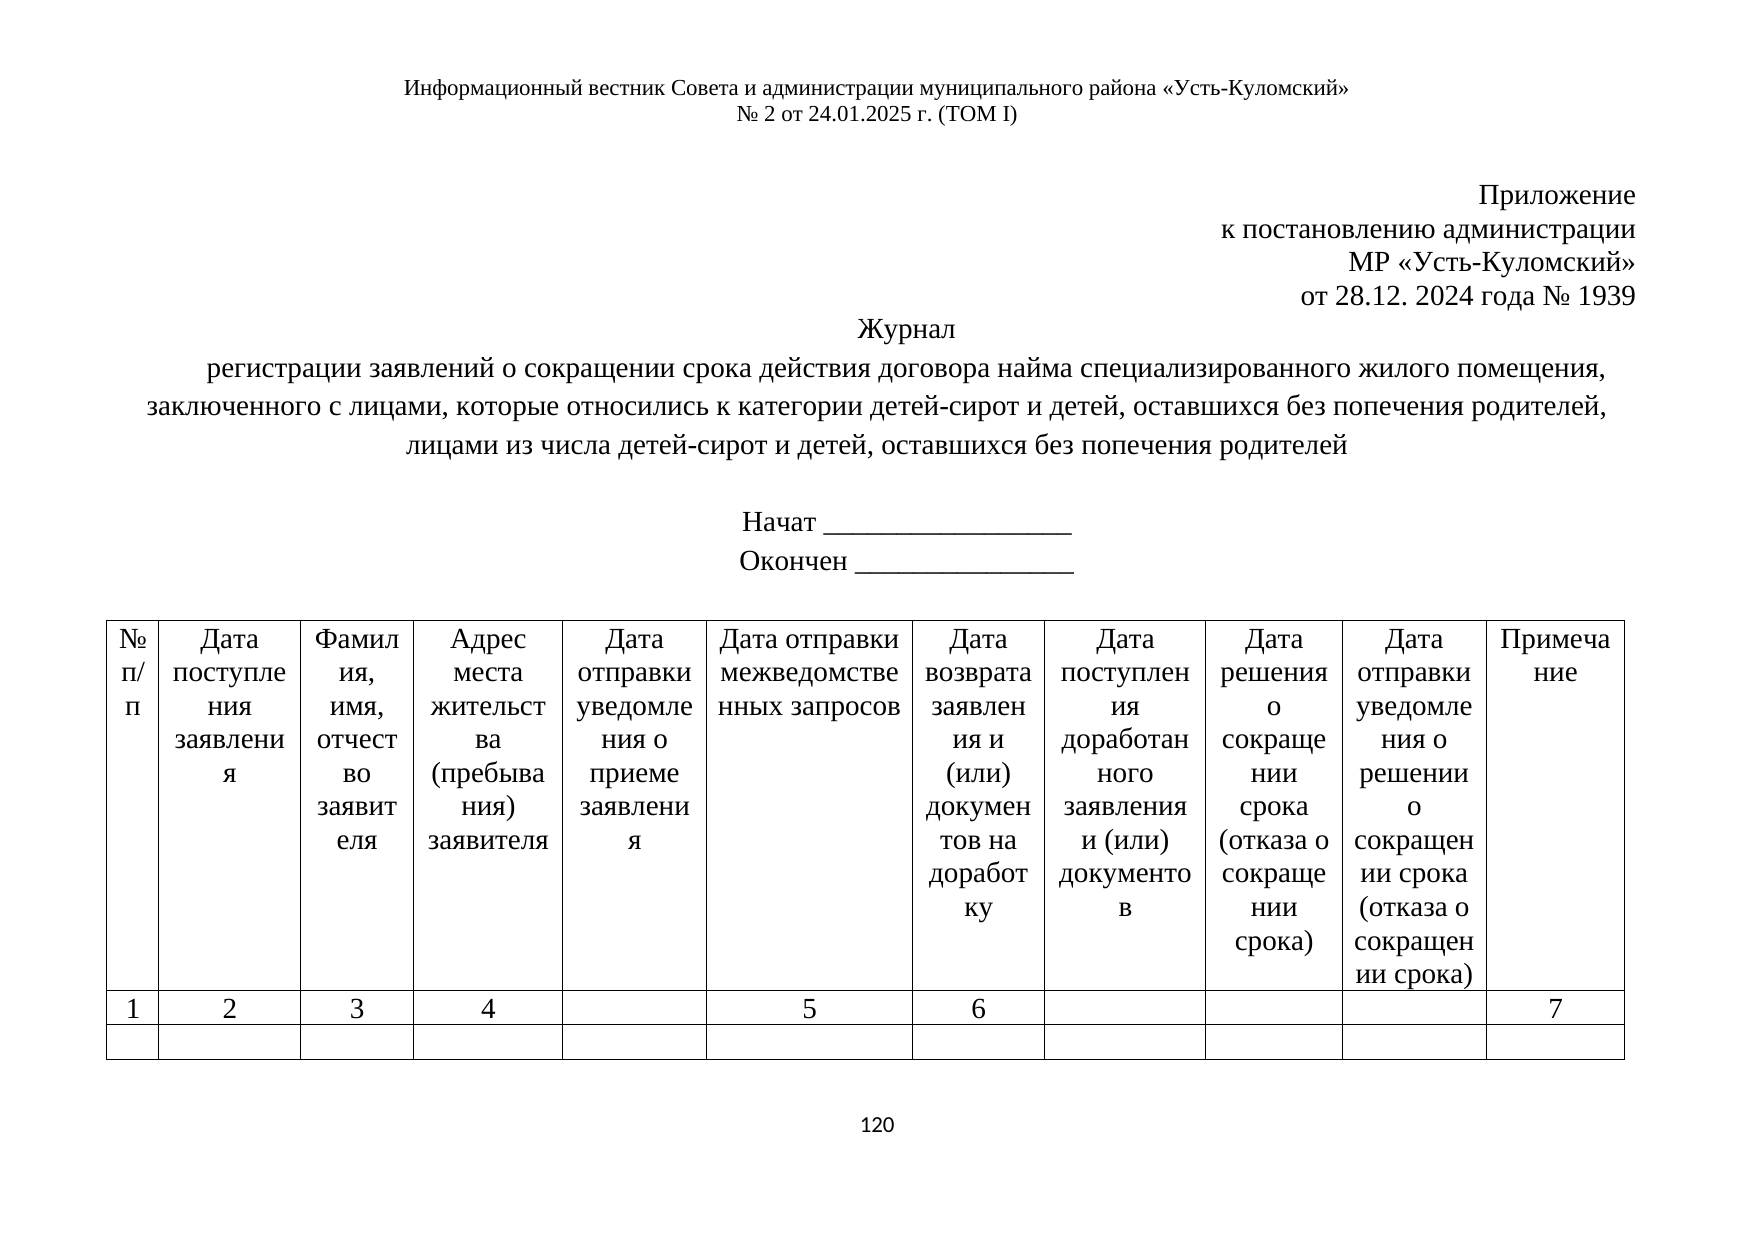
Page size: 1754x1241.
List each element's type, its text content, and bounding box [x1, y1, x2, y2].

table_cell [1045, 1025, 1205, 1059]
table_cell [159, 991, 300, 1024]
text Начат _________________ [118, 504, 1636, 538]
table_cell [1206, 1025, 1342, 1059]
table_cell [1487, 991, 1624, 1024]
text Приложение [118, 177, 1636, 211]
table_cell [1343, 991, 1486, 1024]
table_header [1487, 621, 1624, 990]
text регистрации заявлений о сокращении срока действия договора найма специализированного жилого помещения, заключенного с лицами, которые относились к категории детей-сирот и детей, оставшихся без попечения родителей, лицами из числа детей-сирот и детей, оставшихся без попечения родителей [118, 350, 1636, 461]
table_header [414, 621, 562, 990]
text МР «Усть-Куломский» [118, 244, 1636, 278]
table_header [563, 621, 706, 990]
text от 28.12. 2024 года № 1939 [118, 278, 1636, 311]
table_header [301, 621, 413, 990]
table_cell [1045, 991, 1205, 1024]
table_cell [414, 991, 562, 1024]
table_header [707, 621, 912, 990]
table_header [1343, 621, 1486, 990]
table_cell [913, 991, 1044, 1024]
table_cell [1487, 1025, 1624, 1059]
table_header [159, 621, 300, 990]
text Окончен _______________ [118, 543, 1636, 576]
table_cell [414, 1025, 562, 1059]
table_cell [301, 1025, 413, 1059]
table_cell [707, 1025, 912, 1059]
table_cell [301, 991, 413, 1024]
text Журнал [118, 311, 1636, 345]
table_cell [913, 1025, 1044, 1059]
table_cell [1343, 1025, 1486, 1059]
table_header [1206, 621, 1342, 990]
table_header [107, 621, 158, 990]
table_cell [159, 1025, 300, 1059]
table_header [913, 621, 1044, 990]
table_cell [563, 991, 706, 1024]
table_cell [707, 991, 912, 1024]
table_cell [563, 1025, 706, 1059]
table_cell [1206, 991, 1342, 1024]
text к постановлению администрации [118, 211, 1636, 244]
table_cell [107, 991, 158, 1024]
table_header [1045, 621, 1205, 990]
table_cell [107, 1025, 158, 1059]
